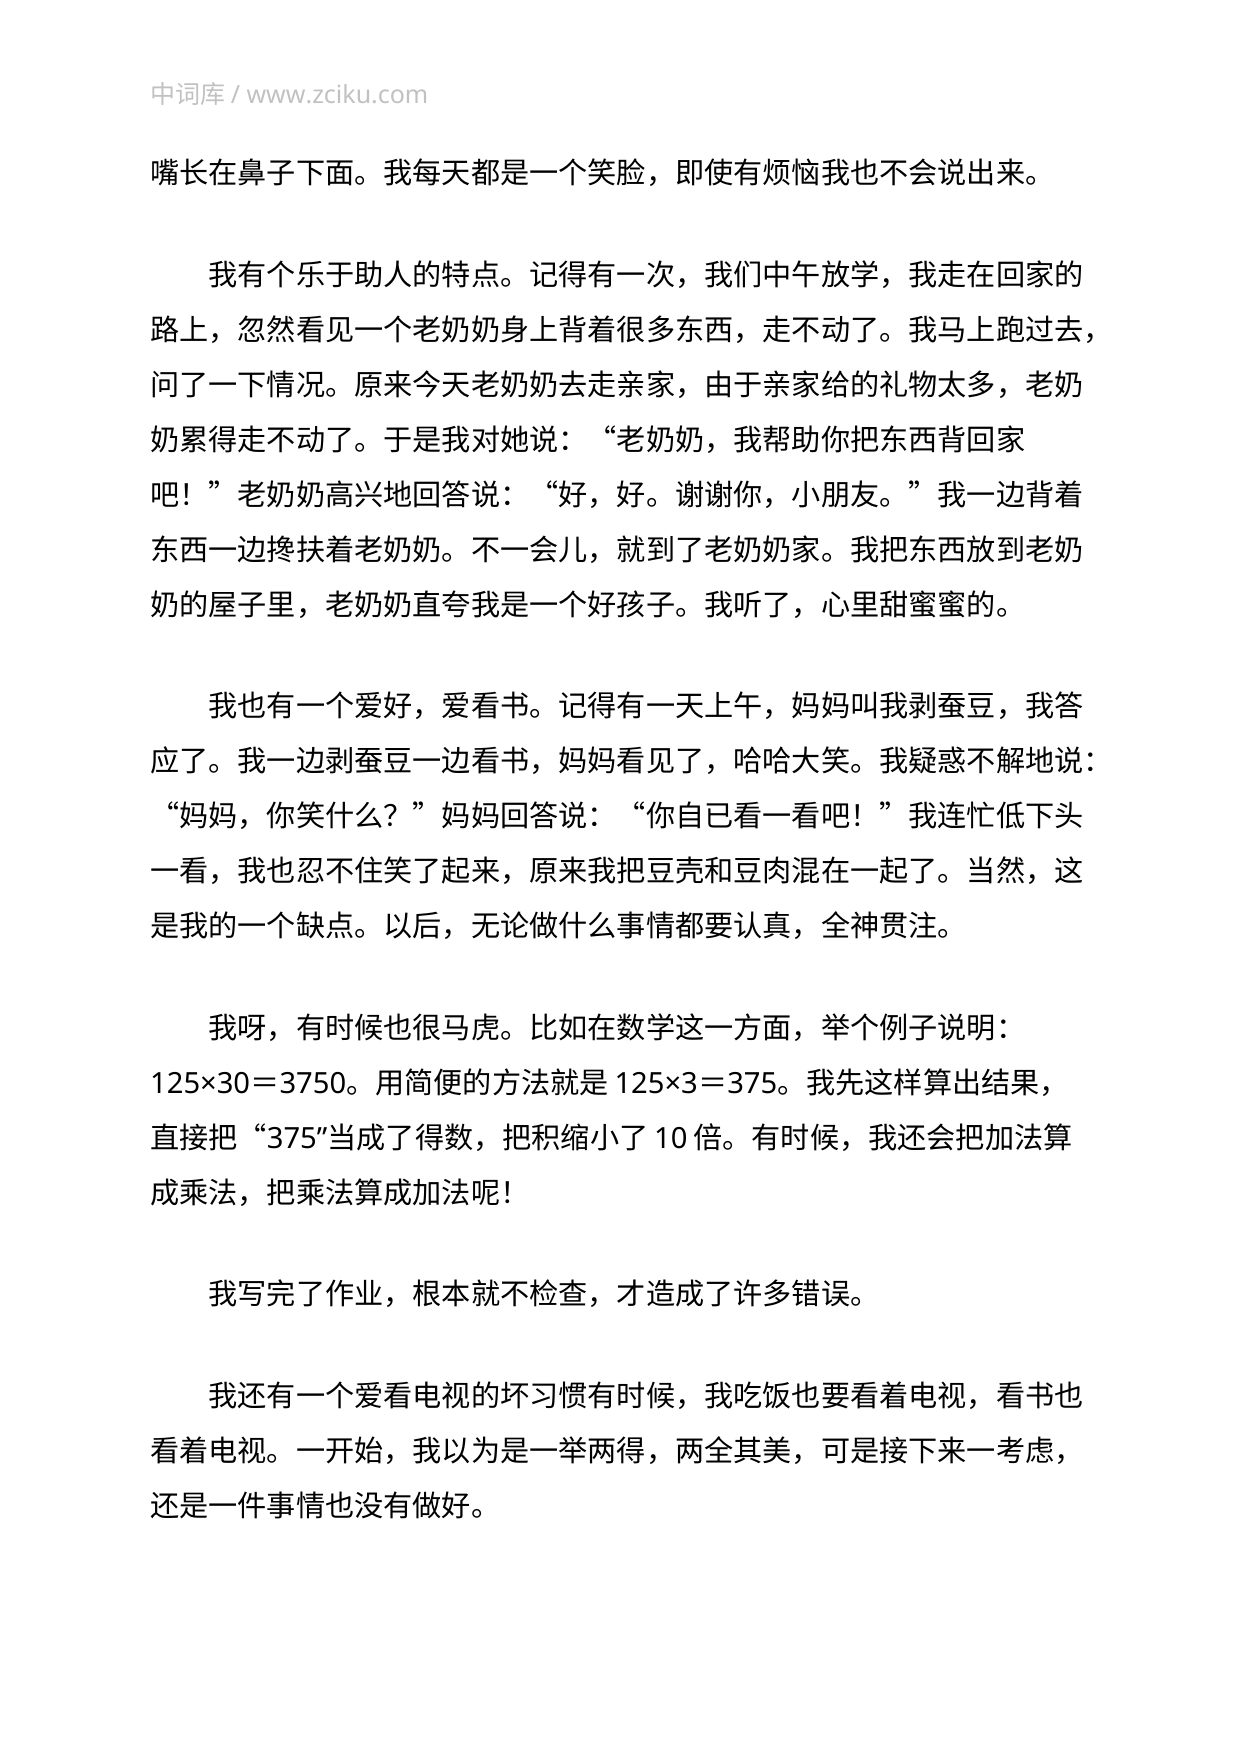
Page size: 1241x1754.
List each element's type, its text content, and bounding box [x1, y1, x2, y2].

text 我也有一个爱好，爱看书。记得有一天上午，妈妈叫我剥蚕豆，我答应了。我一边剥蚕豆一边看书，妈妈看见了，哈哈大笑。我疑惑不解地说：“妈妈，你笑什么？”妈妈回答说：“你自已看一看吧！”我连忙低下头一看，我也忍不住笑了起来，原来我把豆壳和豆肉混在一起了。当然，这是我的一个缺点。以后，无论做什么事情都要认真，全神贯注。 [150, 683, 1090, 945]
text 我呀，有时候也很马虎。比如在数学这一方面，举个例子说明：125×30＝3750。用简便的方法就是125×3＝375。我先这样算出结果，直接把“375”当成了得数，把积缩小了10倍。有时候，我还会把加法算成乘法，把乘法算成加法呢！ [150, 1004, 1090, 1211]
text 我有个乐于助人的特点。记得有一次，我们中午放学，我走在回家的路上，忽然看见一个老奶奶身上背着很多东西，走不动了。我马上跑过去，问了一下情况。原来今天老奶奶去走亲家，由于亲家给的礼物太多，老奶奶累得走不动了。于是我对她说：“老奶奶，我帮助你把东西背回家吧！”老奶奶高兴地回答说：“好，好。谢谢你，小朋友。”我一边背着东西一边搀扶着老奶奶。不一会儿，就到了老奶奶家。我把东西放到老奶奶的屋子里，老奶奶直夸我是一个好孩子。我听了，心里甜蜜蜜的。 [150, 252, 1090, 623]
text 我写完了作业，根本就不检查，才造成了许多错误。 [150, 1271, 1090, 1313]
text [150, 150, 1090, 192]
text 我还有一个爱看电视的坏习惯有时候，我吃饭也要看着电视，看书也看着电视。一开始，我以为是一举两得，两全其美，可是接下来一考虑，还是一件事情也没有做好。 [150, 1373, 1090, 1525]
